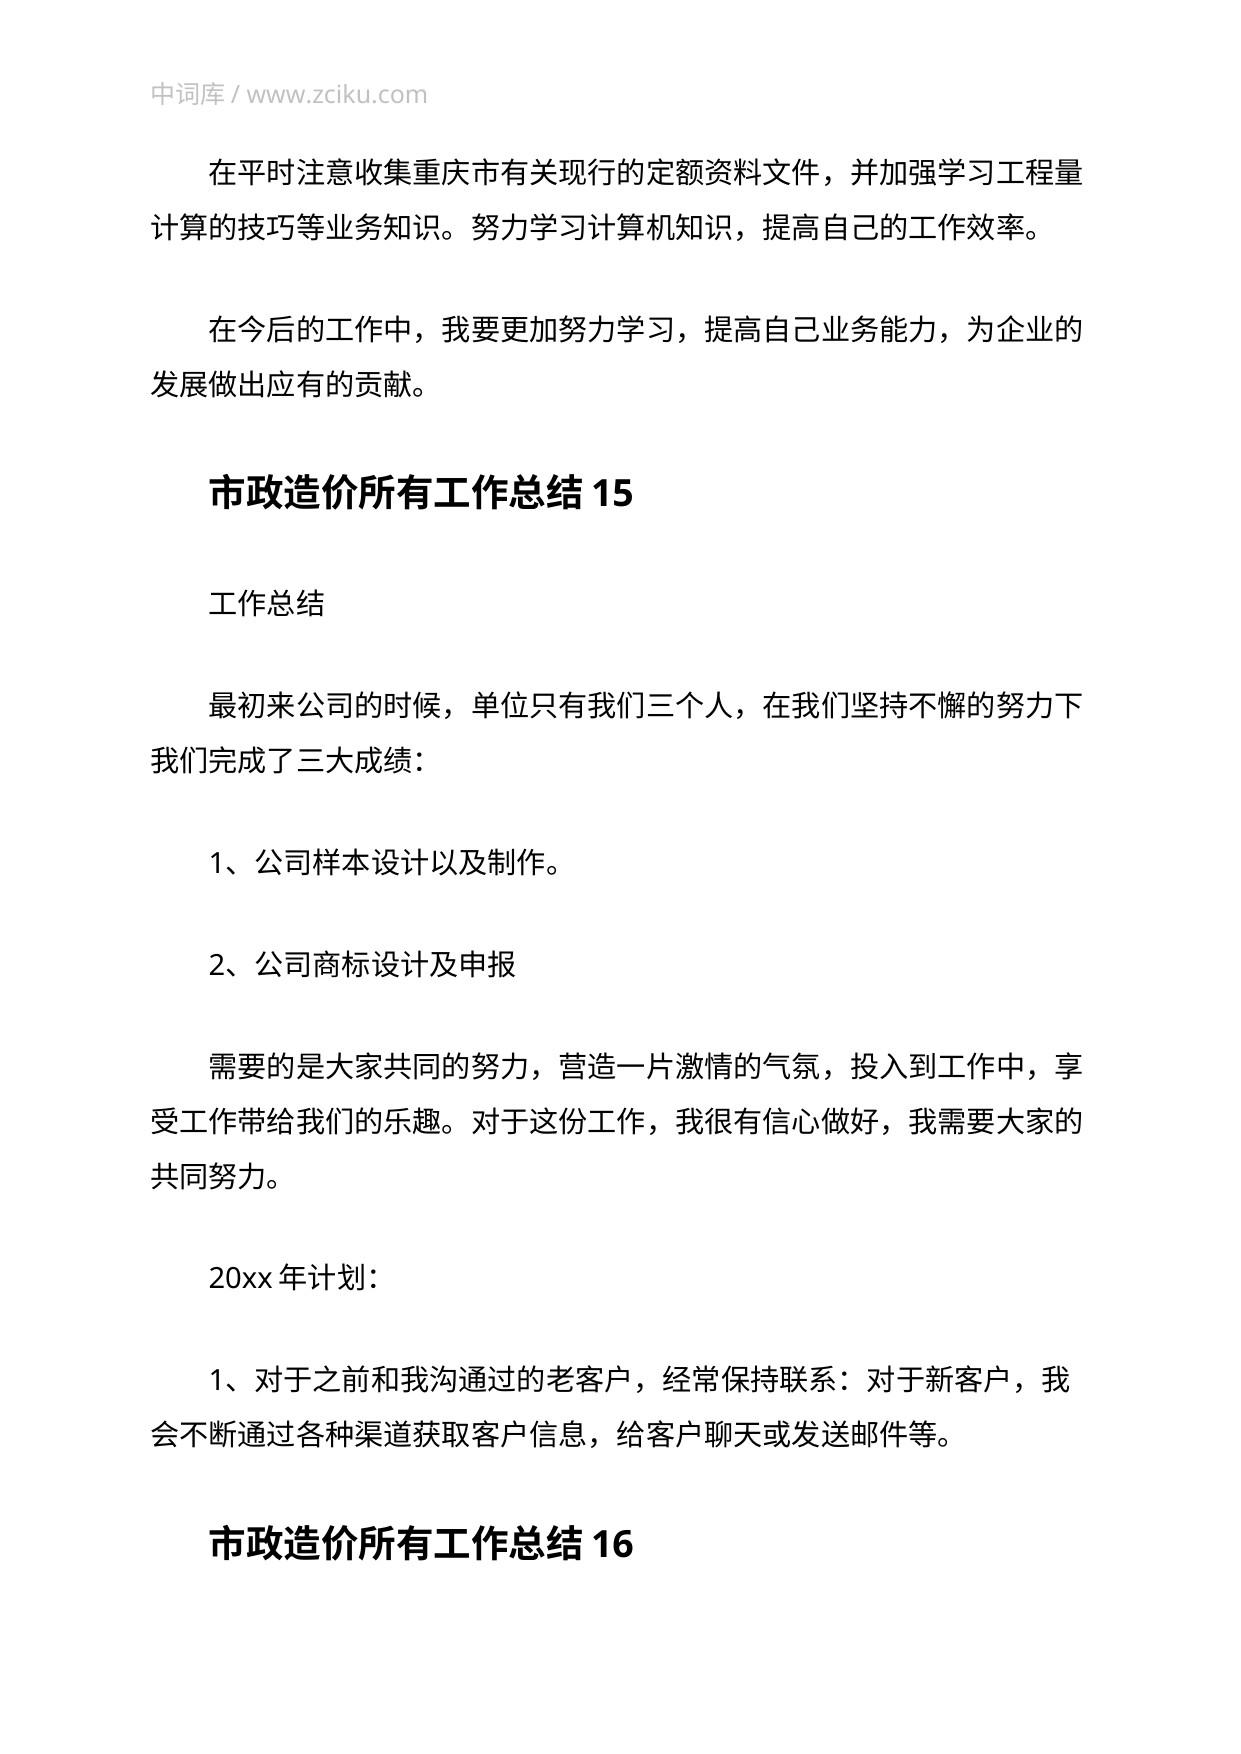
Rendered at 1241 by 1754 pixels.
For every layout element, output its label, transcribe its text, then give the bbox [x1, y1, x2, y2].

text 1、公司样本设计以及制作。 [150, 839, 1090, 882]
text 20xx年计划： [150, 1255, 1090, 1297]
text 2、公司商标设计及申报 [150, 941, 1090, 984]
text 需要的是大家共同的努力，营造一片激情的气氛，投入到工作中，享受工作带给我们的乐趣。对于这份工作，我很有信心做好，我需要大家的共同努力。 [150, 1043, 1090, 1195]
text 最初来公司的时候，单位只有我们三个人，在我们坚持不懈的努力下我们完成了三大成绩： [150, 683, 1090, 780]
text 在今后的工作中，我要更加努力学习，提高自己业务能力，为企业的发展做出应有的贡献。 [150, 307, 1090, 404]
text 1、对于之前和我沟通过的老客户，经常保持联系：对于新客户，我会不断通过各种渠道获取客户信息，给客户聊天或发送邮件等。 [150, 1357, 1090, 1454]
text 市政造价所有工作总结15 [150, 463, 1090, 518]
text 市政造价所有工作总结16 [150, 1514, 1090, 1568]
text 在平时注意收集重庆市有关现行的定额资料文件，并加强学习工程量计算的技巧等业务知识。努力学习计算机知识，提高自己的工作效率。 [150, 150, 1090, 247]
text 工作总结 [150, 581, 1090, 623]
